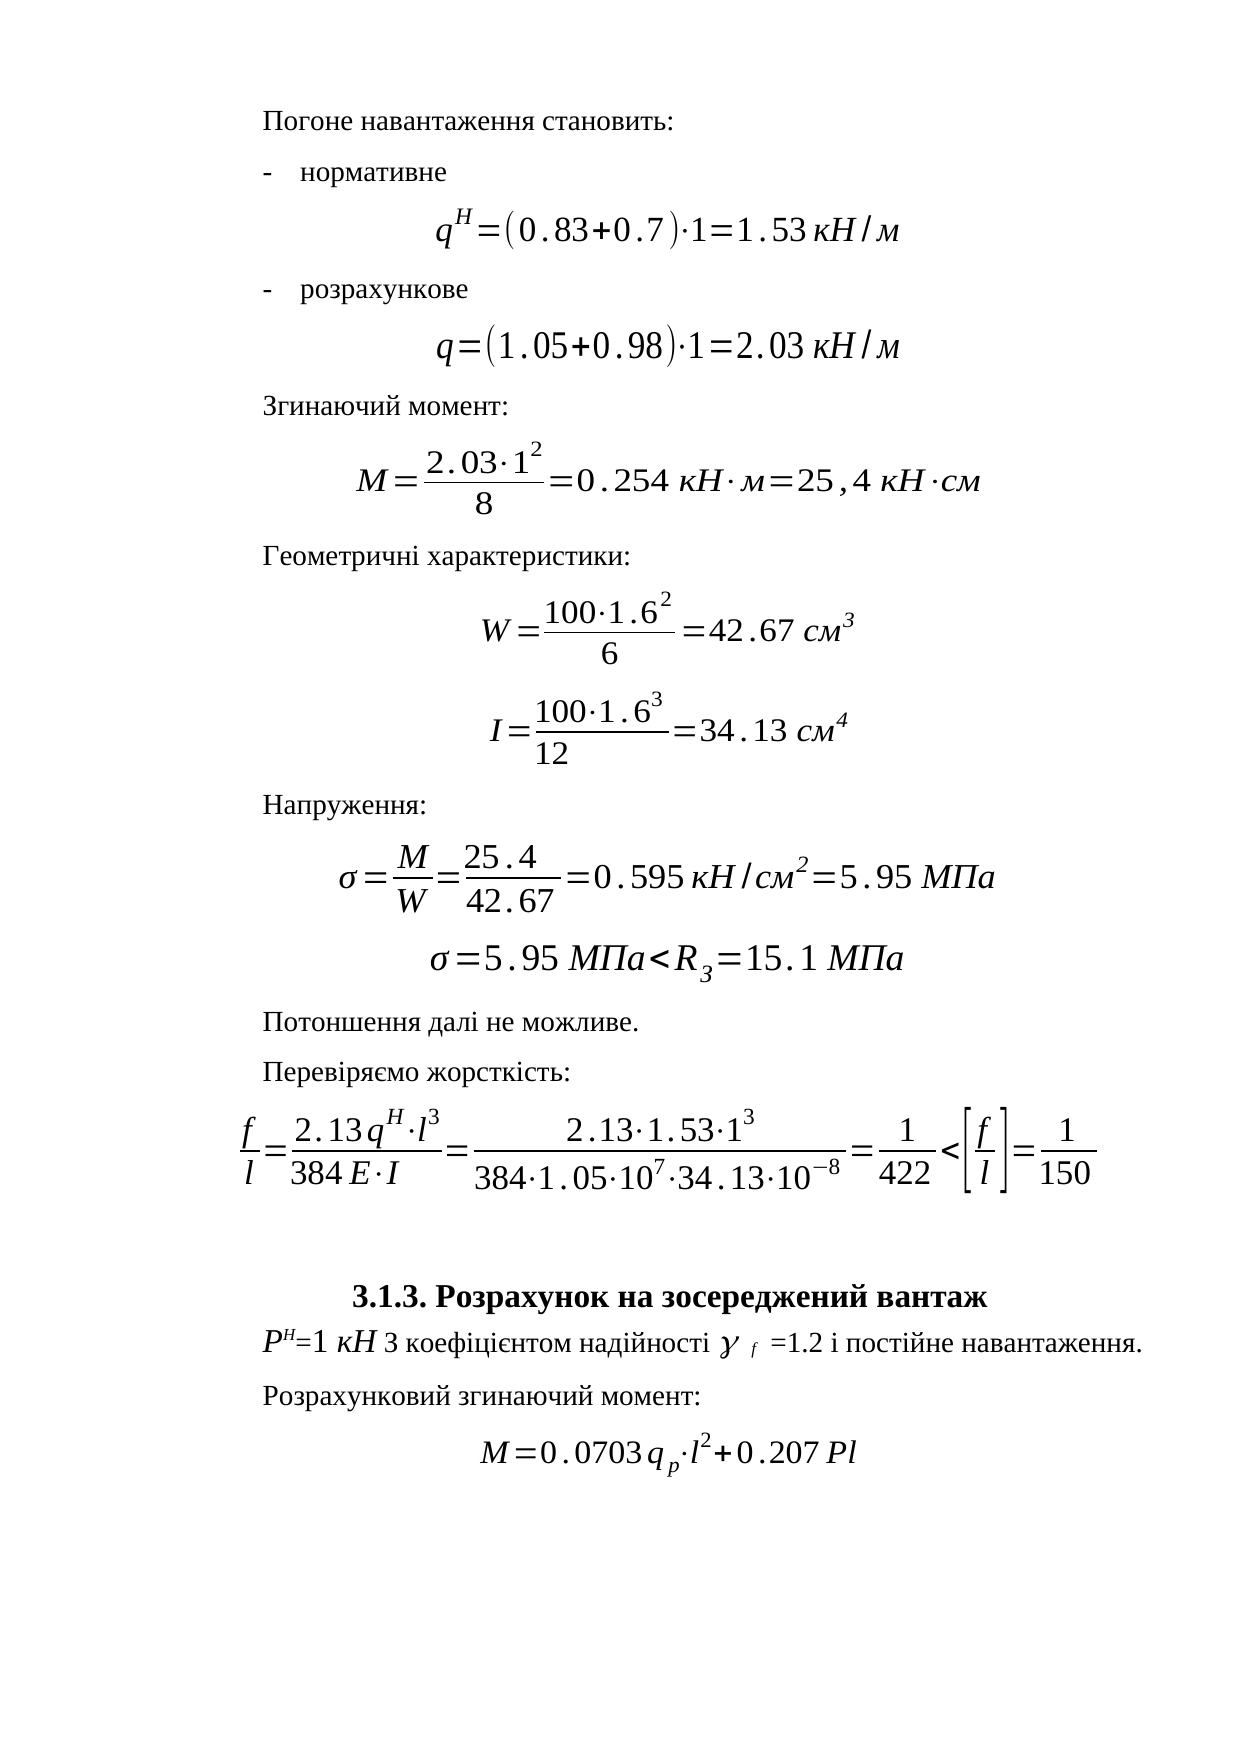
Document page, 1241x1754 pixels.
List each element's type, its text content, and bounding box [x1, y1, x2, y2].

text Згинаючий момент: [262, 388, 1152, 421]
text Погоне навантаження становить: [187, 103, 1152, 137]
text Розрахунковий згинаючий момент: [187, 1378, 1152, 1412]
subtitle Розрахунок на зосереджений вантаж [187, 1276, 1152, 1315]
text Напруження: [262, 787, 1152, 821]
list нормативне [262, 154, 1152, 187]
text Перевіряємо жорсткість: [262, 1054, 1152, 1088]
text Потоншення далі не можливе. [262, 1004, 1152, 1037]
list розрахункове [262, 271, 1152, 304]
text PH=1 кН З коефіцієнтом надійності f=1.2 і постійне навантаження. [187, 1321, 1152, 1359]
text Геометричні характеристики: [262, 538, 1152, 571]
